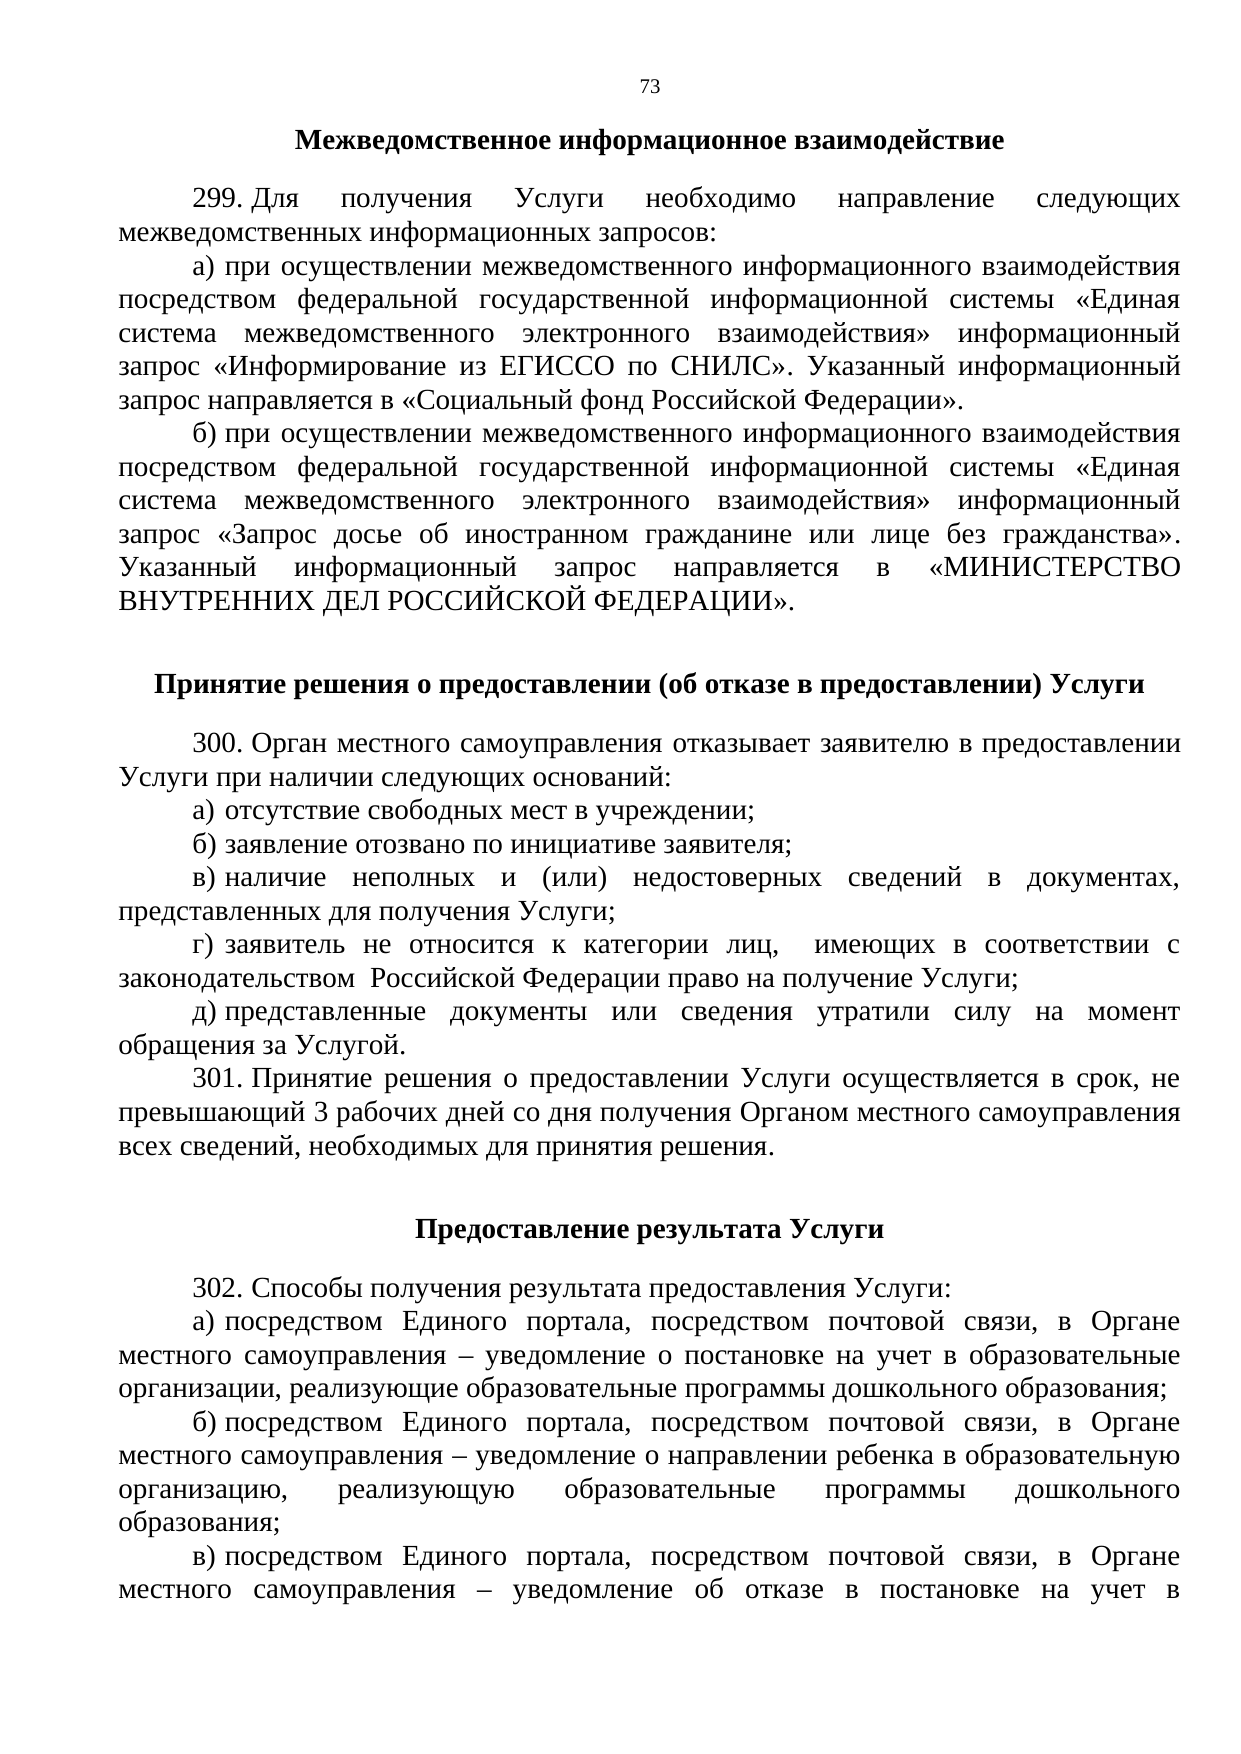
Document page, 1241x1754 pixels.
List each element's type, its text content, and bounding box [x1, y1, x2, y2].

list заявление отозвано по инициативе заявителя; [118, 826, 1181, 859]
list посредством Единого портала, посредством почтовой связи, в Органе местного самоуправления – уведомление о постановке на учет в образовательные организации, реализующие образовательные программы дошкольного образования; [118, 1303, 1181, 1404]
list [118, 1538, 1181, 1605]
list представленные документы или сведения утратили силу на момент обращения за Услугой. [118, 993, 1181, 1061]
list наличие неполных и (или) недостоверных сведений в документах, представленных для получения Услуги; [118, 859, 1181, 926]
list Орган местного самоуправления отказывает заявителю в предоставлении Услуги при наличии следующих оснований: [118, 725, 1181, 792]
list Для получения Услуги необходимо направление следующих межведомственных информационных запросов: [118, 181, 1181, 248]
text Межведомственное информационное взаимодействие [118, 122, 1181, 156]
text Предоставление результата Услуги [118, 1211, 1181, 1245]
list при осуществлении межведомственного информационного взаимодействия посредством федеральной государственной информационной системы «Единая система межведомственного электронного взаимодействия» информационный запрос «Информирование из ЕГИССО по СНИЛС». Указанный информационный запрос направляется в «Социальный фонд Российской Федерации». [118, 248, 1181, 415]
list Способы получения результата предоставления Услуги: [118, 1270, 1181, 1303]
list отсутствие свободных мест в учреждении; [118, 792, 1181, 826]
text Принятие решения о предоставлении (об отказе в предоставлении) Услуги [118, 667, 1181, 700]
list посредством Единого портала, посредством почтовой связи, в Органе местного самоуправления – уведомление о направлении ребенка в образовательную организацию, реализующую образовательные программы дошкольного образования; [118, 1404, 1181, 1538]
list заявитель не относится к категории лиц, имеющих в соответствии с законодательством Российской Федерации право на получение Услуги; [118, 926, 1181, 993]
list при осуществлении межведомственного информационного взаимодействия посредством федеральной государственной информационной системы «Единая система межведомственного электронного взаимодействия» информационный запрос «Запрос досье об иностранном гражданине или лице без гражданства». Указанный информационный запрос направляется в «МИНИСТЕРСТВО ВНУТРЕННИХ ДЕЛ РОССИЙСКОЙ ФЕДЕРАЦИИ». [118, 415, 1181, 617]
list Принятие решения о предоставлении Услуги осуществляется в срок, не превышающий 3 рабочих дней со дня получения Органом местного самоуправления всех сведений, необходимых для принятия решения. [118, 1061, 1181, 1161]
